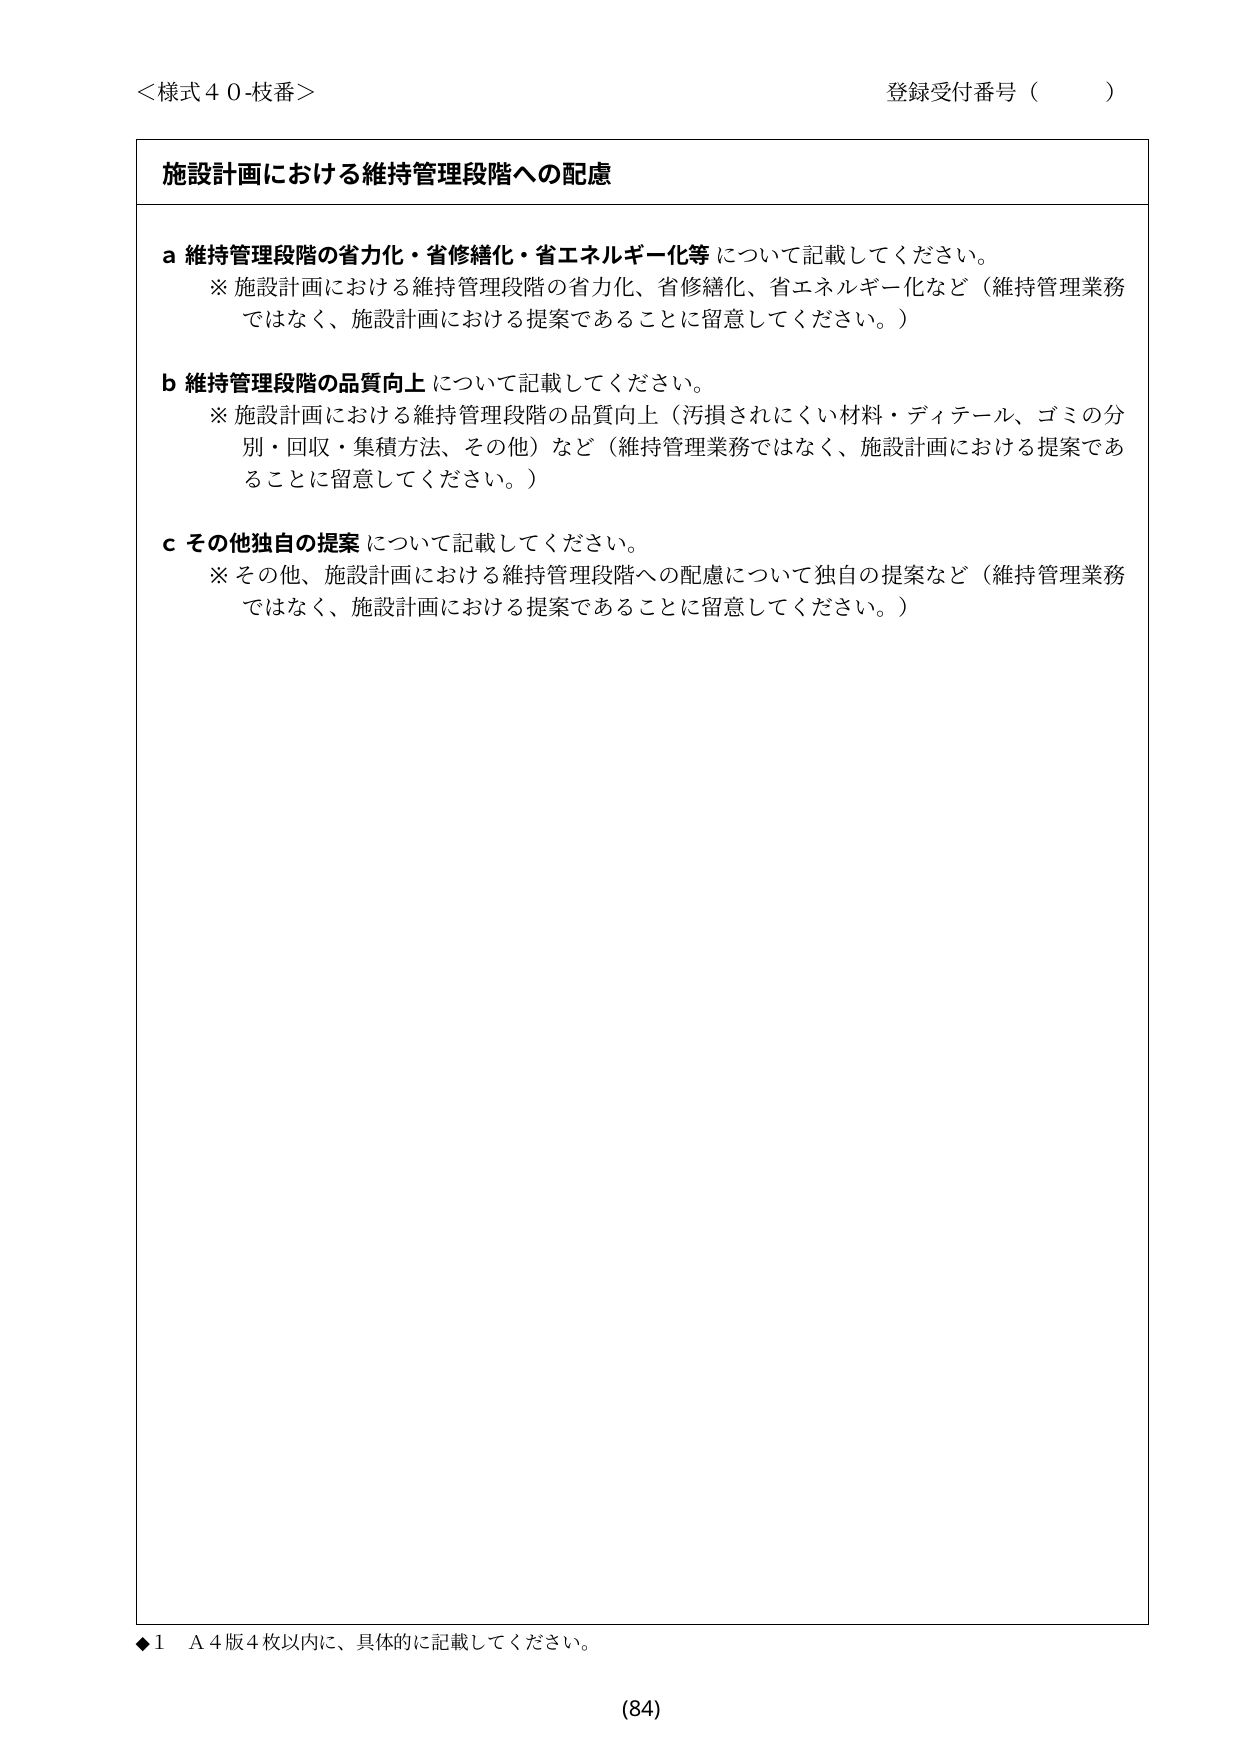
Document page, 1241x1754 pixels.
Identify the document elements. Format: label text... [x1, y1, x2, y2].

text ＜様式４０-枝番＞ 登録受付番号（ ） [135, 75, 1146, 107]
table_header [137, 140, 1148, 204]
text ◆１ Ａ４版４枚以内に、具体的に記載してください。 [135, 1625, 1146, 1657]
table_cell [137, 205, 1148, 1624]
